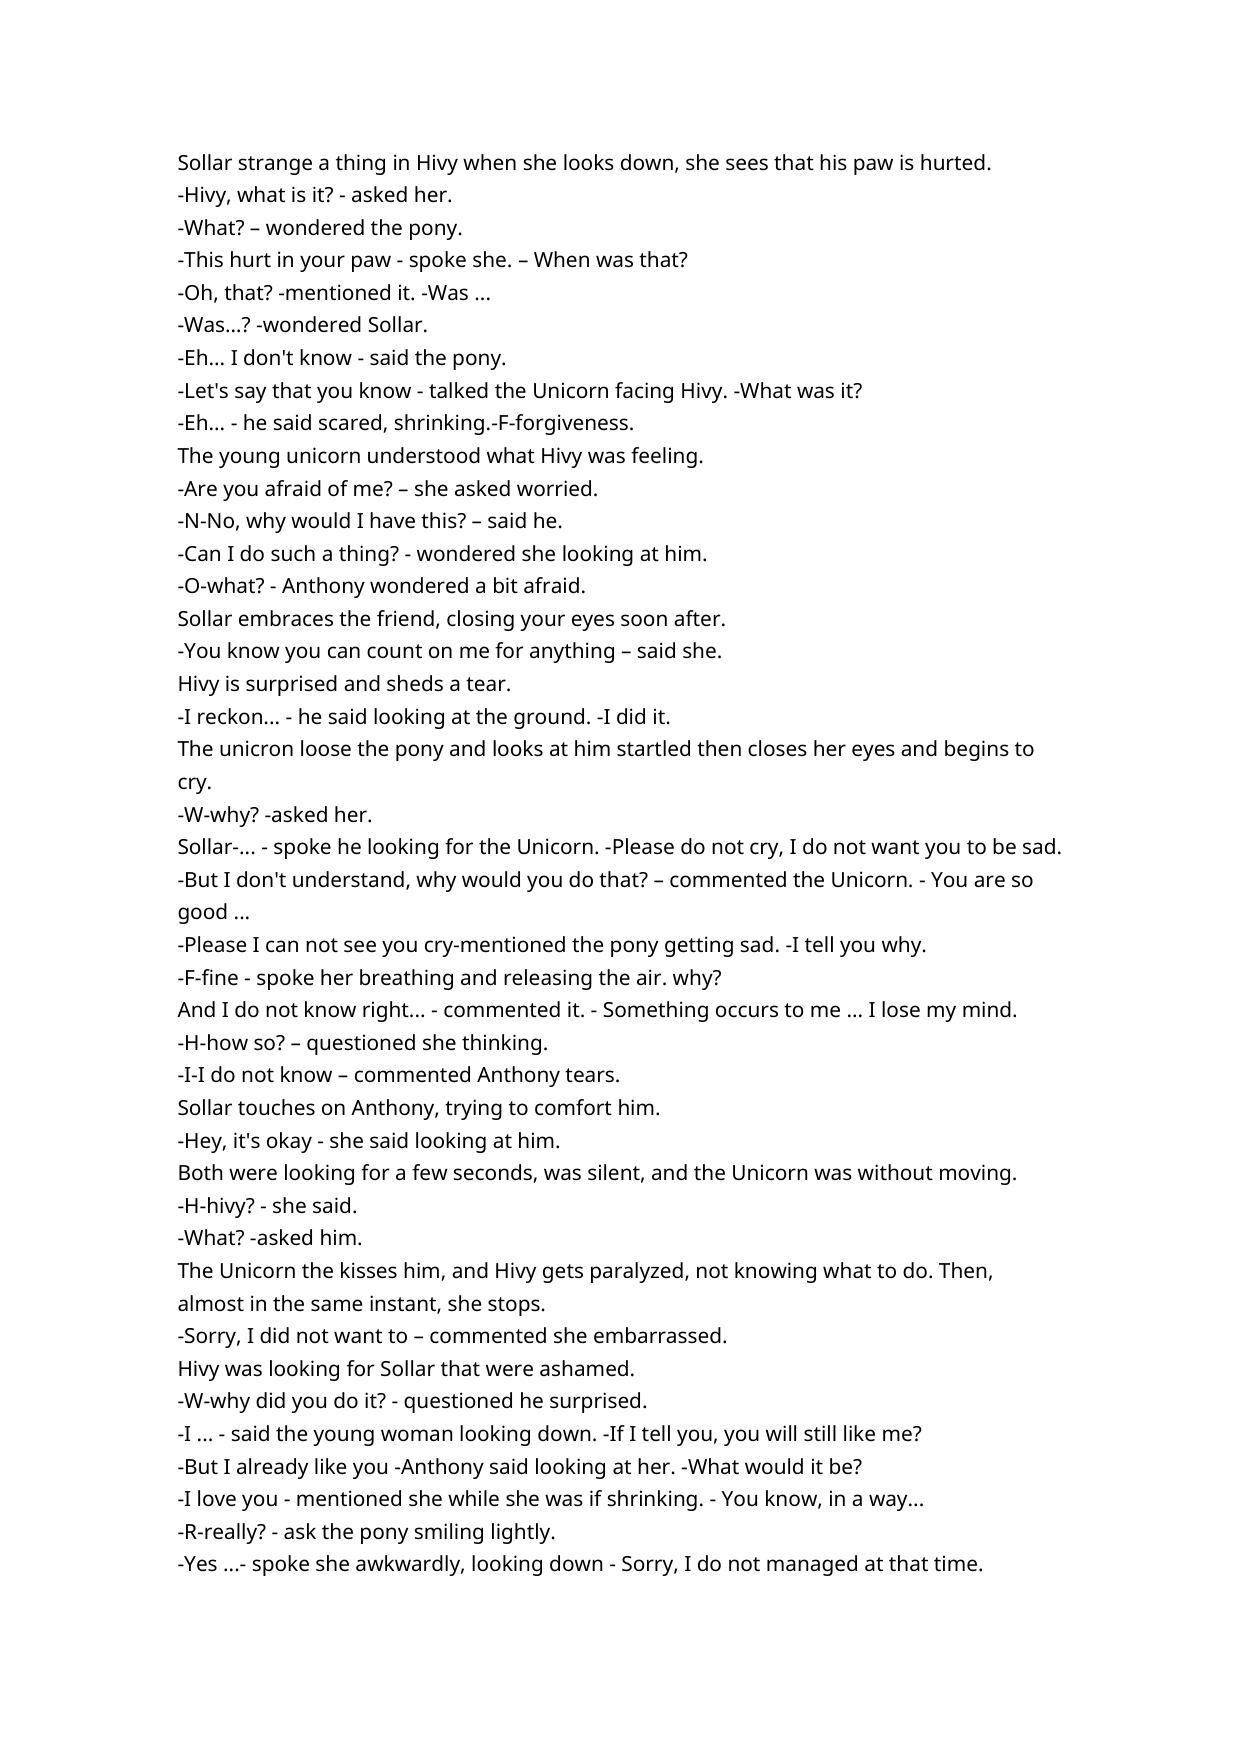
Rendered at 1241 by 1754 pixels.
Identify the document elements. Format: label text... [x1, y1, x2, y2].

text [177, 148, 1063, 832]
